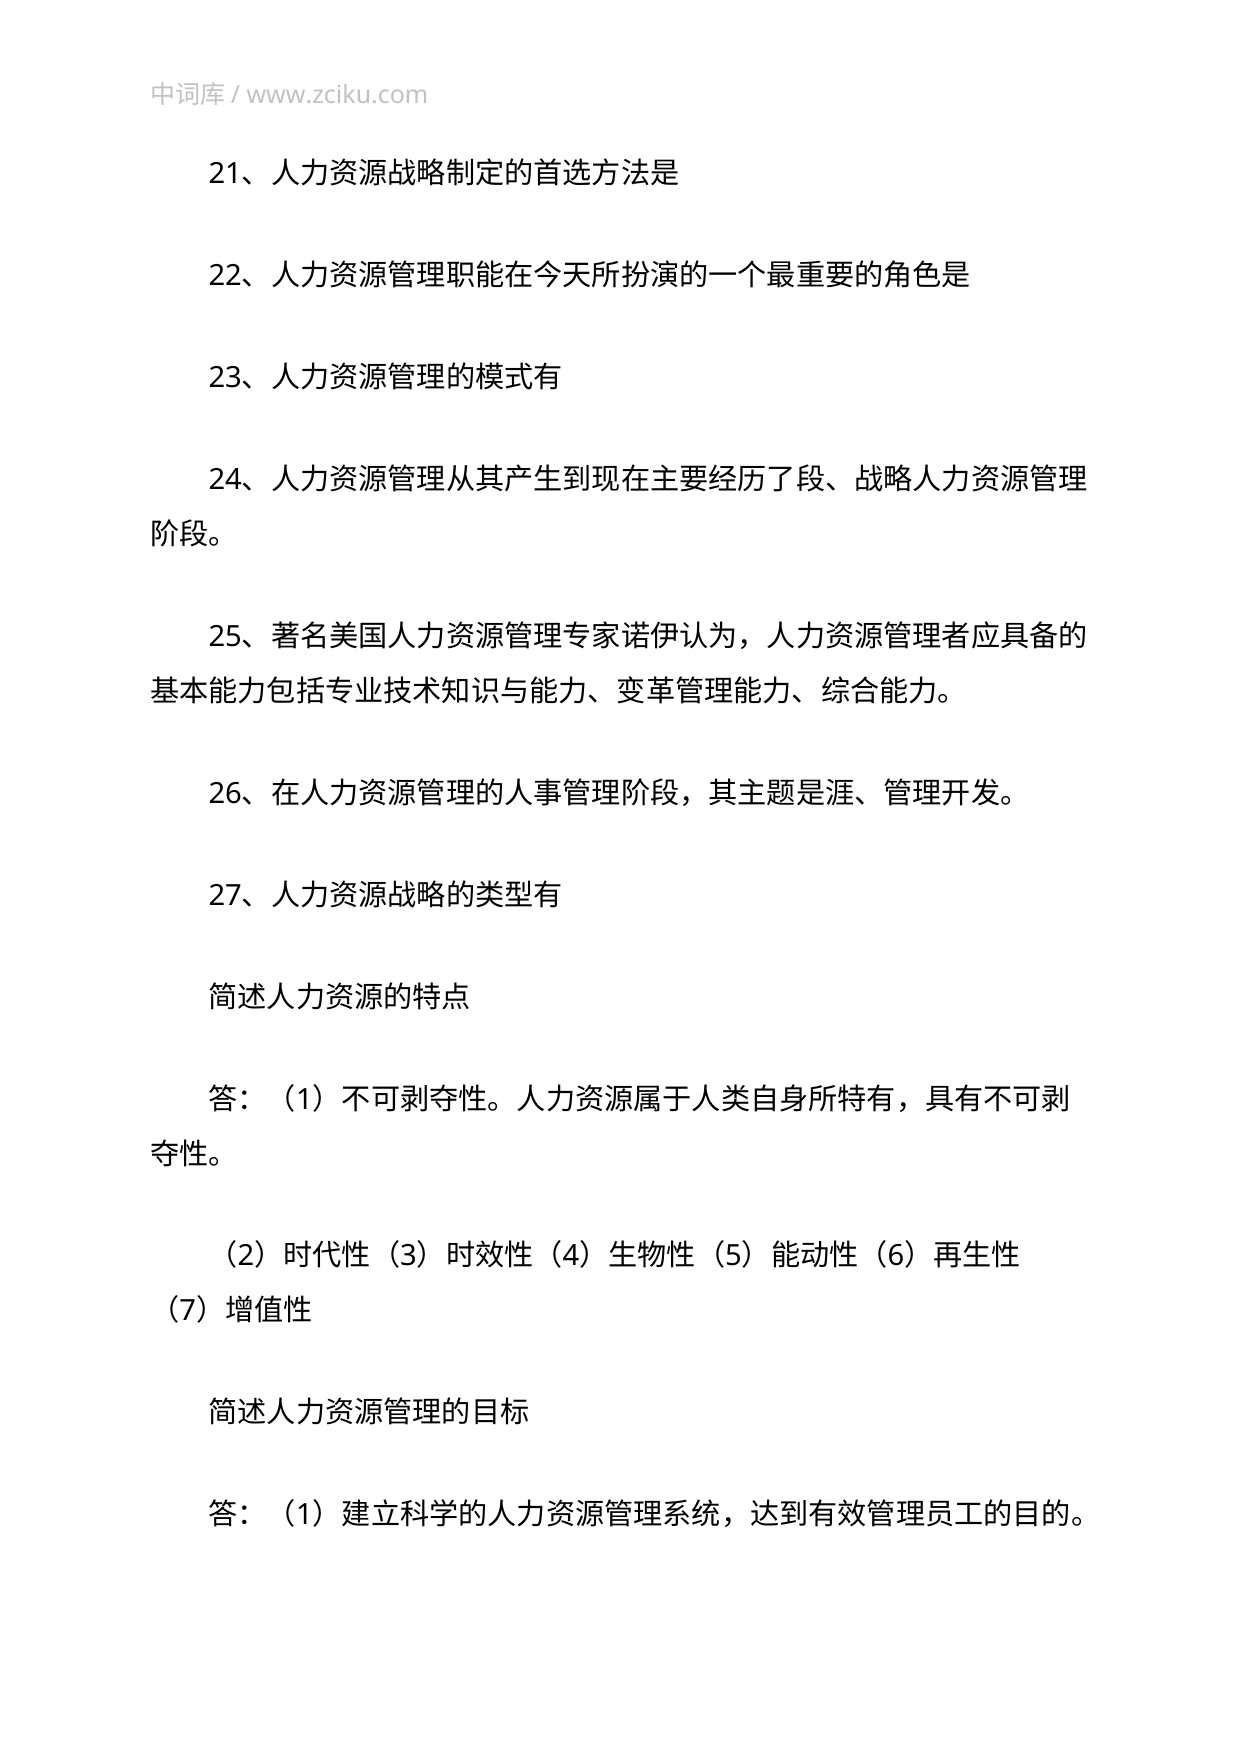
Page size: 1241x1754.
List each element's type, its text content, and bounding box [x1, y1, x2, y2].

text 答：（1）不可剥夺性。人力资源属于人类自身所特有，具有不可剥夺性。 [150, 1075, 1090, 1172]
text （2）时代性（3）时效性（4）生物性（5）能动性（6）再生性（7）增值性 [150, 1232, 1090, 1329]
text 简述人力资源管理的目标 [150, 1389, 1090, 1431]
text 答：（1）建立科学的人力资源管理系统，达到有效管理员工的目的。 [150, 1491, 1090, 1533]
text 23、人力资源管理的模式有 [150, 354, 1090, 396]
text 26、在人力资源管理的人事管理阶段，其主题是涯、管理开发。 [150, 769, 1090, 812]
text 21、人力资源战略制定的首选方法是 [150, 150, 1090, 192]
text 24、人力资源管理从其产生到现在主要经历了段、战略人力资源管理阶段。 [150, 456, 1090, 553]
text 25、著名美国人力资源管理专家诺伊认为，人力资源管理者应具备的基本能力包括专业技术知识与能力、变革管理能力、综合能力。 [150, 613, 1090, 710]
text 27、人力资源战略的类型有 [150, 871, 1090, 914]
text 简述人力资源的特点 [150, 973, 1090, 1016]
text 22、人力资源管理职能在今天所扮演的一个最重要的角色是 [150, 252, 1090, 294]
